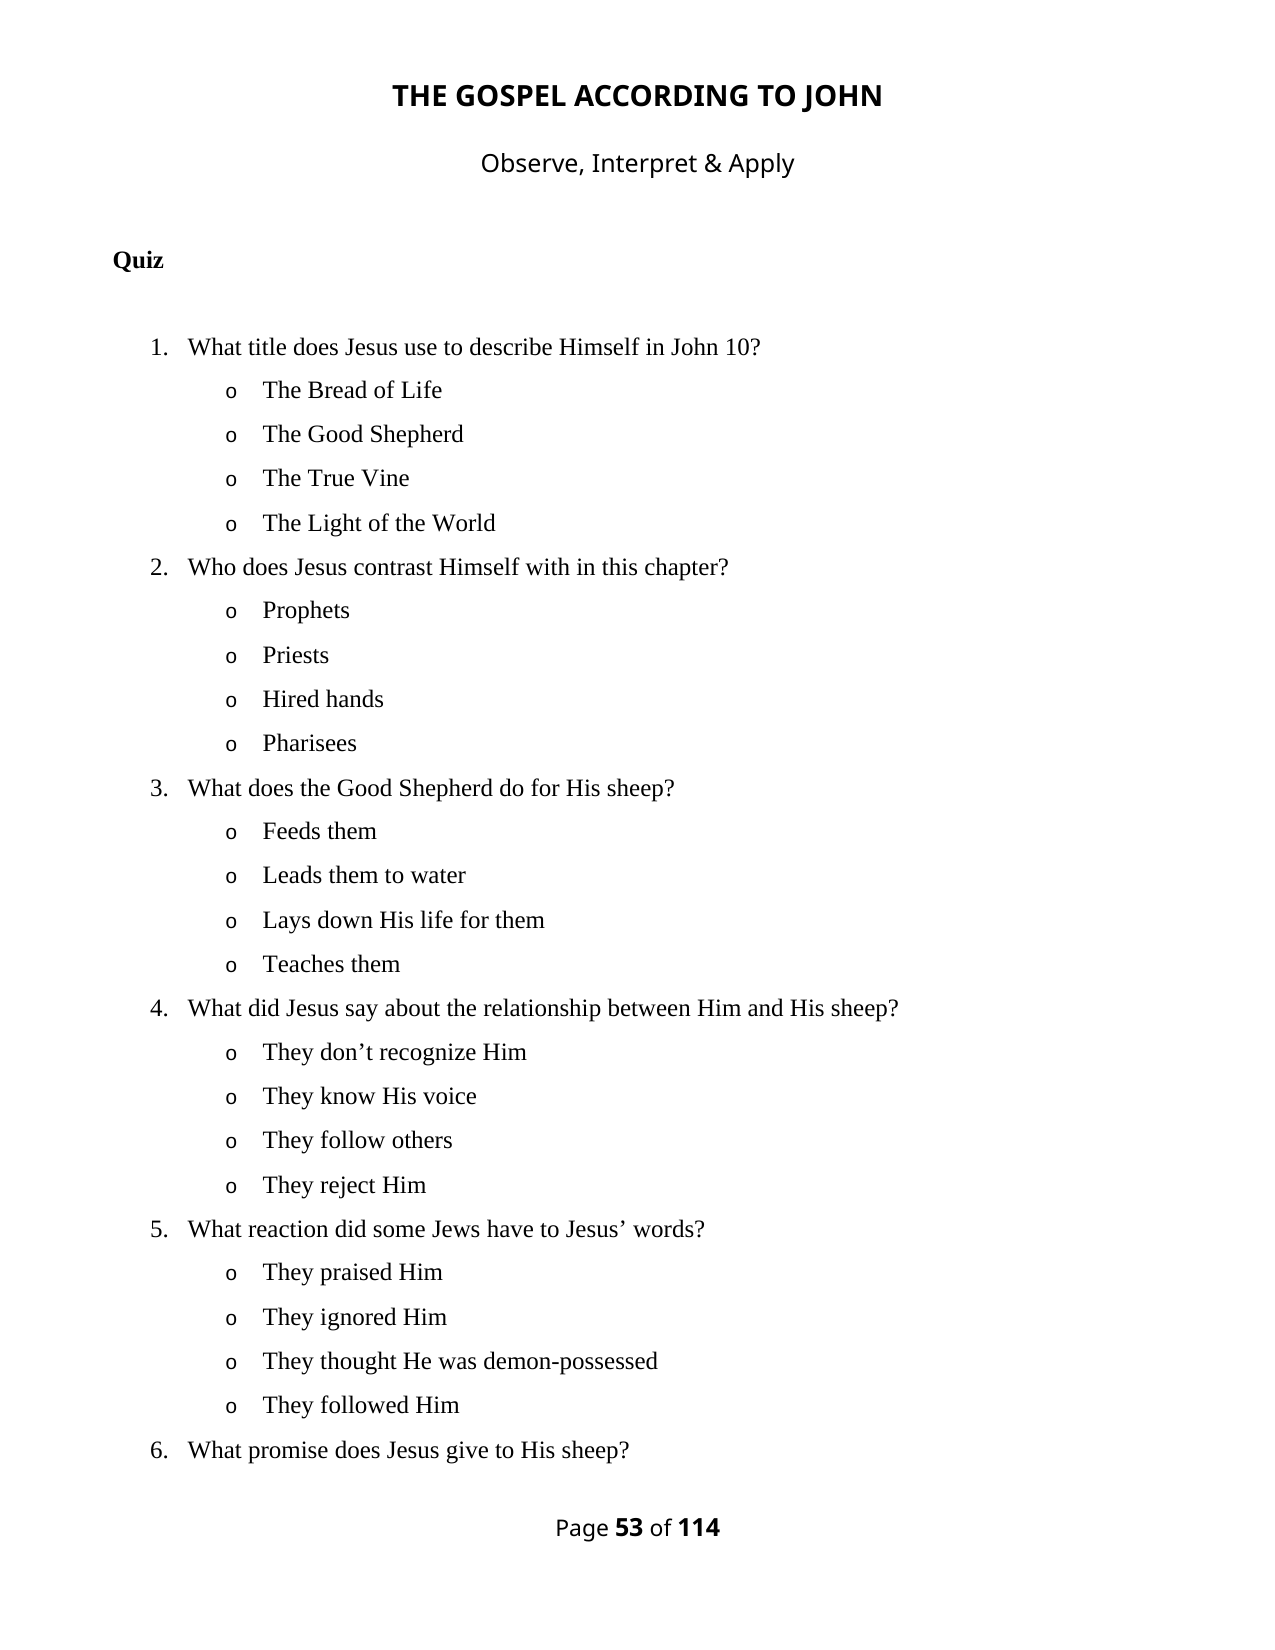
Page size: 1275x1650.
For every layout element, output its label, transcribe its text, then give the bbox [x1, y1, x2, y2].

list Teaches them [225, 949, 1162, 979]
list They don’t recognize Him [225, 1037, 1162, 1066]
list Hired hands [225, 684, 1162, 714]
list They praised Him [225, 1257, 1162, 1287]
list They followed Him [225, 1390, 1162, 1420]
list The Bread of Life [225, 375, 1162, 404]
list They know His voice [225, 1081, 1162, 1111]
list The Light of the World [225, 508, 1162, 537]
list The Good Shepherd [225, 419, 1162, 449]
list Priests [225, 640, 1162, 669]
list Feeds them [225, 816, 1162, 846]
list Pharisees [225, 728, 1162, 758]
list Who does Jesus contrast Himself with in this chapter? [150, 552, 1162, 581]
list What did Jesus say about the relationship between Him and His sheep? [150, 993, 1162, 1022]
list They follow others [225, 1125, 1162, 1155]
list Lays down His life for them [225, 905, 1162, 934]
list They reject Him [225, 1170, 1162, 1199]
text Quiz [112, 245, 1162, 274]
list The True Vine [225, 463, 1162, 493]
list They ignored Him [225, 1302, 1162, 1331]
list Leads them to water [225, 860, 1162, 890]
list What promise does Jesus give to His sheep? [150, 1435, 1162, 1463]
list What reaction did some Jews have to Jesus’ words? [150, 1214, 1162, 1243]
list What title does Jesus use to describe Himself in John 10? [150, 332, 1162, 360]
list They thought He was demon-possessed [225, 1346, 1162, 1376]
list Prophets [225, 595, 1162, 625]
list What does the Good Shepherd do for His sheep? [150, 773, 1162, 802]
